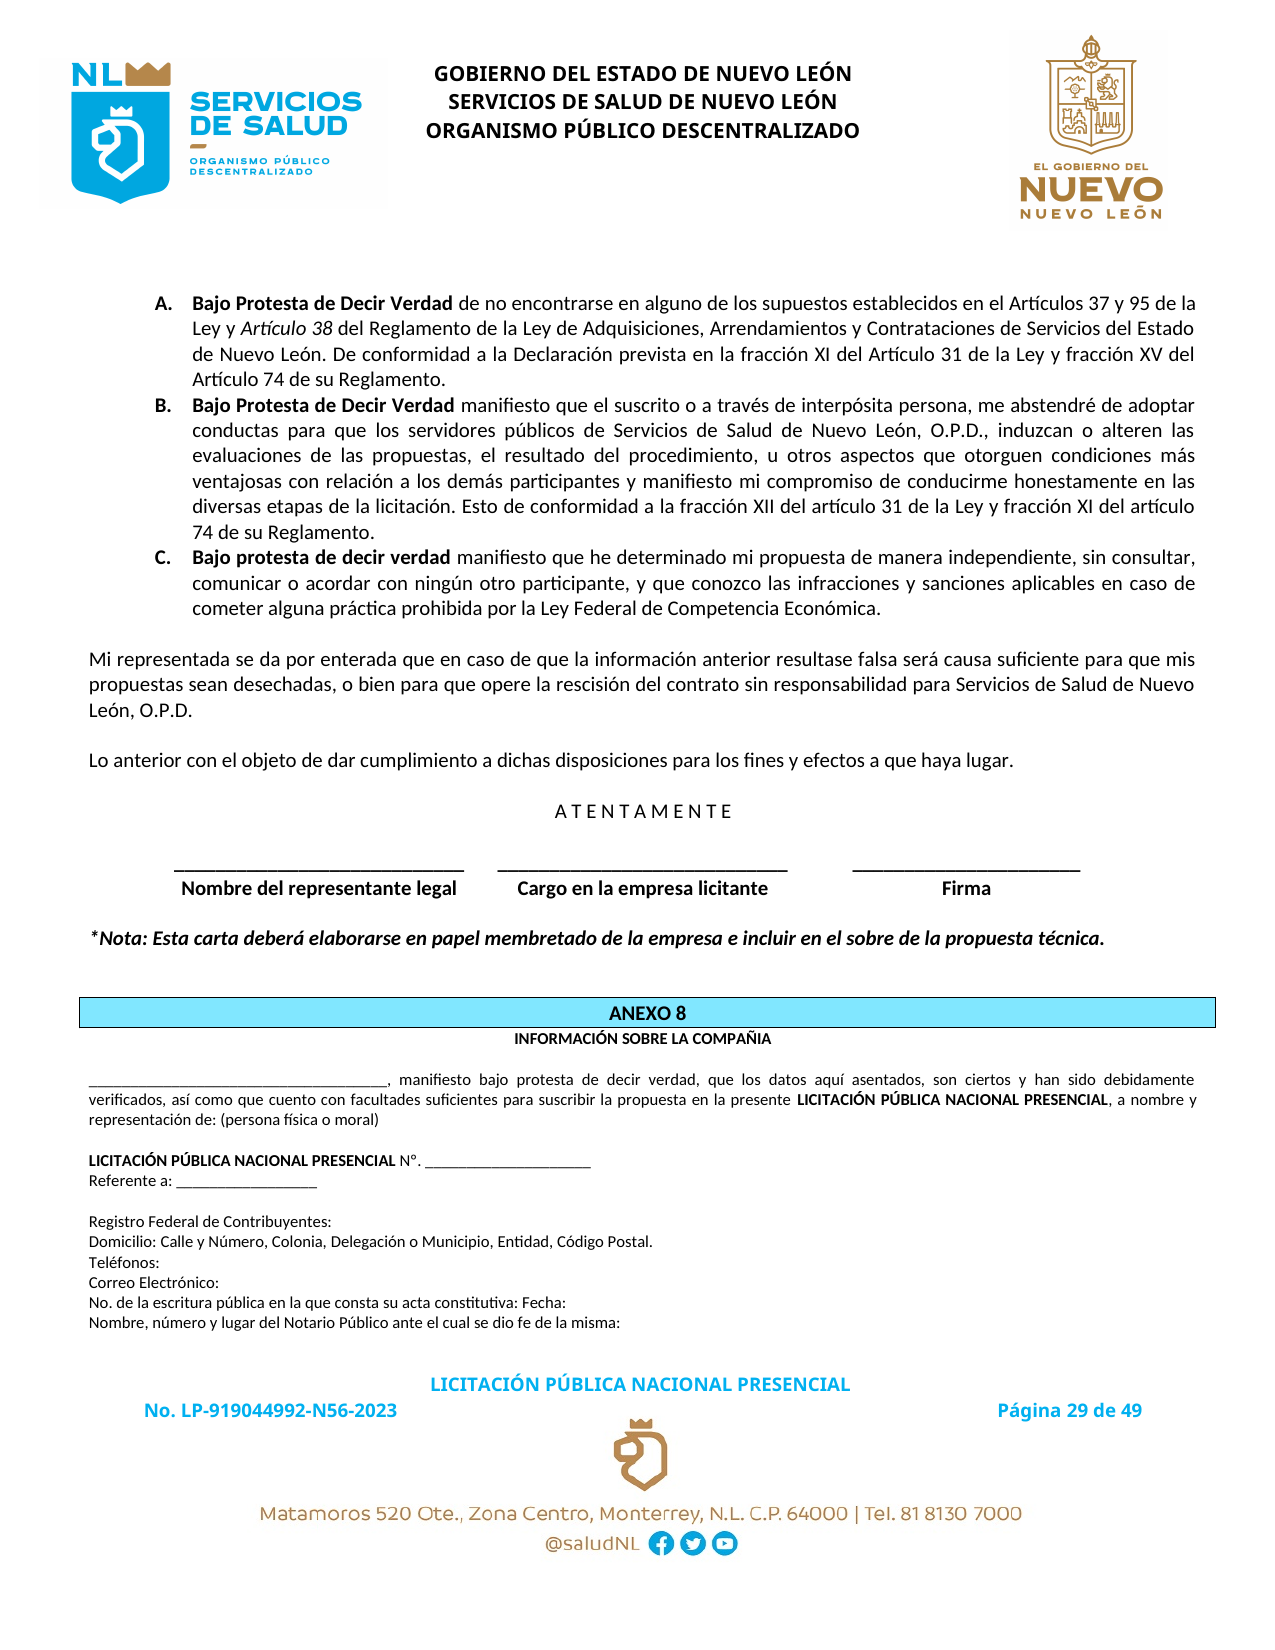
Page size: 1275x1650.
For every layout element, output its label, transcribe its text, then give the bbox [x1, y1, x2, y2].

text Mi representada se da por enterada que en caso de que la información anterior resultase falsa será causa suficiente para que mis propuestas sean desechadas, o bien para que opere la rescisión del contrato sin responsabilidad para Servicios de Salud de Nuevo León, O.P.D. [89, 646, 1197, 722]
text Nombre, número y lugar del Notario Público ante el cual se dio fe de la misma: [89, 1313, 1197, 1333]
text *Nota: Esta carta deberá elaborarse en papel membretado de la empresa e incluir en el sobre de la propuesta técnica. [89, 926, 1197, 951]
list Bajo Protesta de Decir Verdad de no encontrarse en alguno de los supuestos establecidos en el Artículos 37 y 95 de la Ley y Artículo 38 del Reglamento de la Ley de Adquisiciones, Arrendamientos y Contrataciones de Servicios del Estado de Nuevo León. De conformidad a la Declaración prevista en la fracción XI del Artículo 31 de la Ley y fracción XV del Artículo 74 de su Reglamento. [154, 290, 1197, 392]
list Bajo protesta de decir verdad manifiesto que he determinado mi propuesta de manera independiente, sin consultar, comunicar o acordar con ningún otro participante, y que conozco las infracciones y sanciones aplicables en caso de cometer alguna práctica prohibida por la Ley Federal de Competencia Económica. [154, 544, 1197, 621]
text ANEXO 8 [80, 998, 1215, 1027]
text Teléfonos: [89, 1252, 1197, 1272]
text ____________________________________, manifiesto bajo protesta de decir verdad, que los datos aquí asentados, son ciertos y han sido debidamente verificados, así como que cuento con facultades suficientes para suscribir la propuesta en la presente LICITACIÓN PÚBLICA NACIONAL PRESENCIAL, a nombre y representación de: (persona física o moral) [89, 1069, 1197, 1130]
picture [0, 1401, 1272, 1571]
text INFORMACIÓN SOBRE LA COMPAÑIA [89, 1028, 1197, 1049]
text No. de la escritura pública en la que consta su acta constitutiva: Fecha: [89, 1292, 1197, 1313]
list Bajo Protesta de Decir Verdad manifiesto que el suscrito o a través de interpósita persona, me abstendré de adoptar conductas para que los servidores públicos de Servicios de Salud de Nuevo León, O.P.D., induzcan o alteren las evaluaciones de las propuestas, el resultado del procedimiento, u otros aspectos que otorguen condiciones más ventajosas con relación a los demás participantes y manifiesto mi compromiso de conducirme honestamente en las diversas etapas de la licitación. Esto de conformidad a la fracción XII del artículo 31 de la Ley y fracción XI del artículo 74 de su Reglamento. [154, 392, 1197, 544]
table_header ______________________ Firma [805, 849, 1128, 900]
text LICITACIÓN PÚBLICA NACIONAL PRESENCIAL Nº. ____________________ [89, 1150, 1197, 1171]
text Registro Federal de Contribuyentes: [89, 1211, 1197, 1232]
text Correo Electrónico: [89, 1272, 1197, 1292]
text Lo anterior con el objeto de dar cumplimiento a dichas disposiciones para los fines y efectos a que haya lugar. [89, 748, 1197, 773]
table_header ____________________________ Cargo en la empresa licitante [481, 849, 804, 900]
text A T E N T A M E N T E [89, 798, 1197, 824]
picture [38, 58, 388, 209]
table_header ____________________________ Nombre del representante legal [158, 849, 481, 900]
picture [1008, 30, 1169, 231]
text Referente a: _________________ [89, 1171, 1197, 1191]
text Domicilio: Calle y Número, Colonia, Delegación o Municipio, Entidad, Código Postal. [89, 1232, 1197, 1252]
